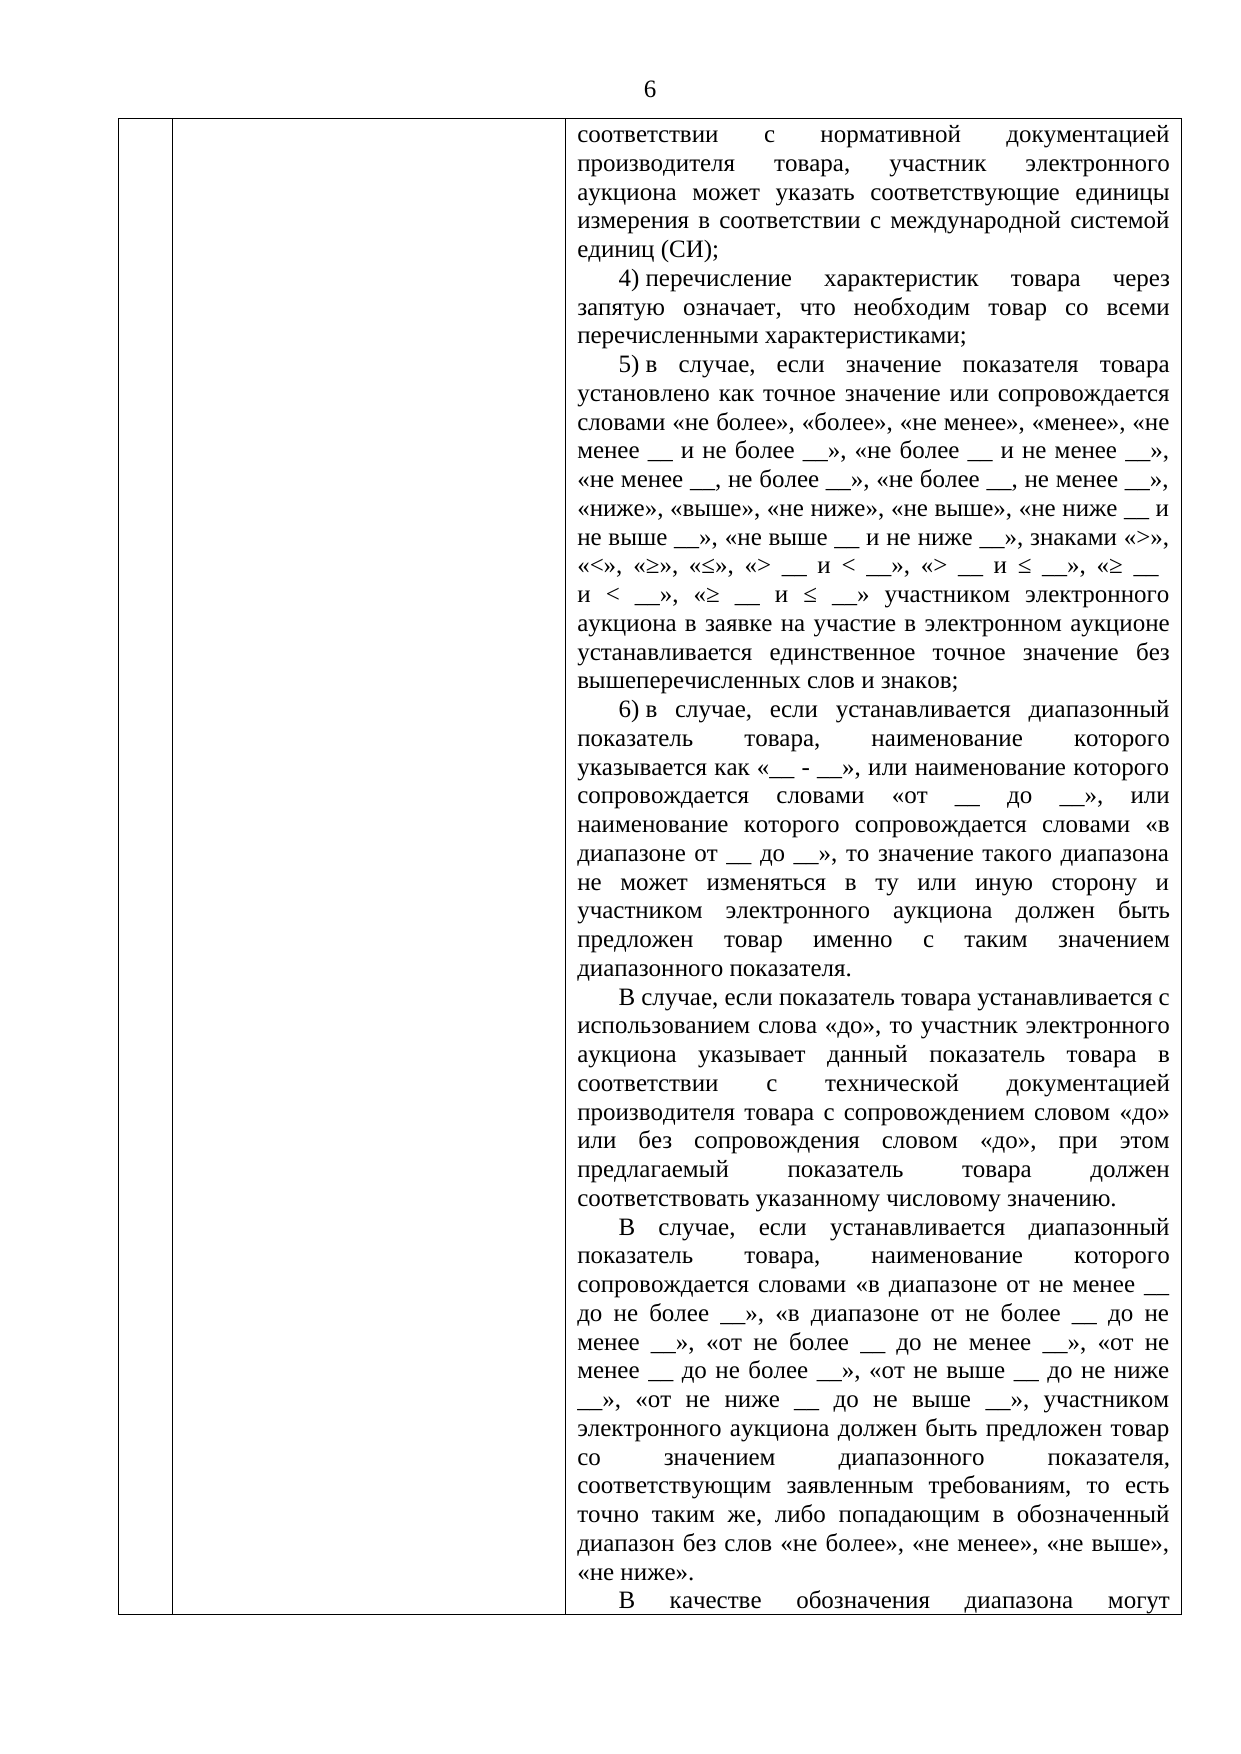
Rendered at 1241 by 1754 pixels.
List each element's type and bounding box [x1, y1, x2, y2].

table_cell [119, 119, 172, 1614]
table_cell [173, 119, 565, 1614]
table_cell [566, 119, 1181, 1614]
